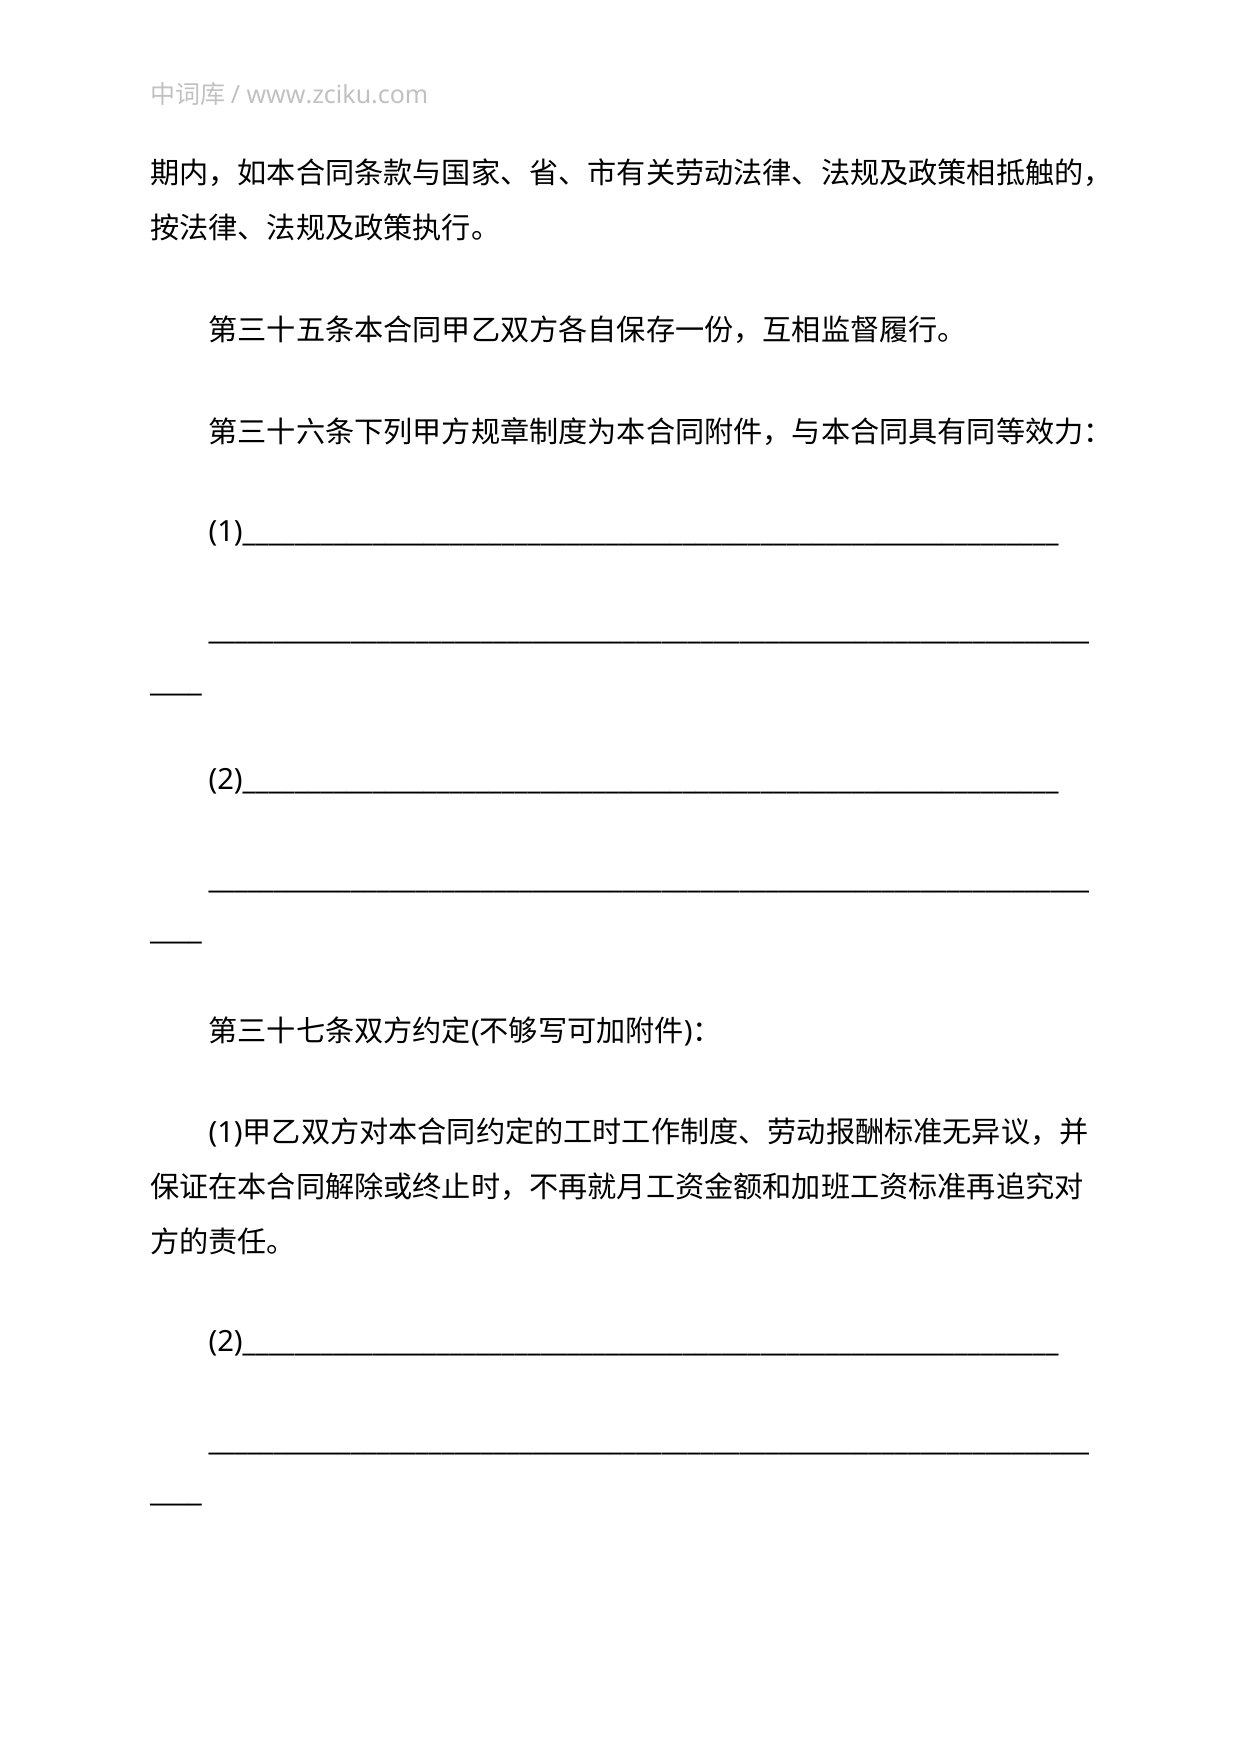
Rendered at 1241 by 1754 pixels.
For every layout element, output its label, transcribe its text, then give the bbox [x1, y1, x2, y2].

text ________________________________________________________________________ [150, 609, 1090, 700]
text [150, 1419, 1090, 1510]
text ________________________________________________________________________ [150, 857, 1090, 948]
text (2)_______________________________________________________________ [150, 759, 1090, 798]
text (1)甲乙双方对本合同约定的工时工作制度、劳动报酬标准无异议，并保证在本合同解除或终止时，不再就月工资金额和加班工资标准再追究对方的责任。 [150, 1109, 1090, 1261]
text 第三十六条下列甲方规章制度为本合同附件，与本合同具有同等效力： [150, 408, 1090, 451]
text 第三十七条双方约定(不够写可加附件)： [150, 1007, 1090, 1049]
text (2)_______________________________________________________________ [150, 1321, 1090, 1360]
text (1)_______________________________________________________________ [150, 510, 1090, 550]
text 第三十五条本合同甲乙双方各自保存一份，互相监督履行。 [150, 307, 1090, 349]
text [150, 150, 1090, 247]
